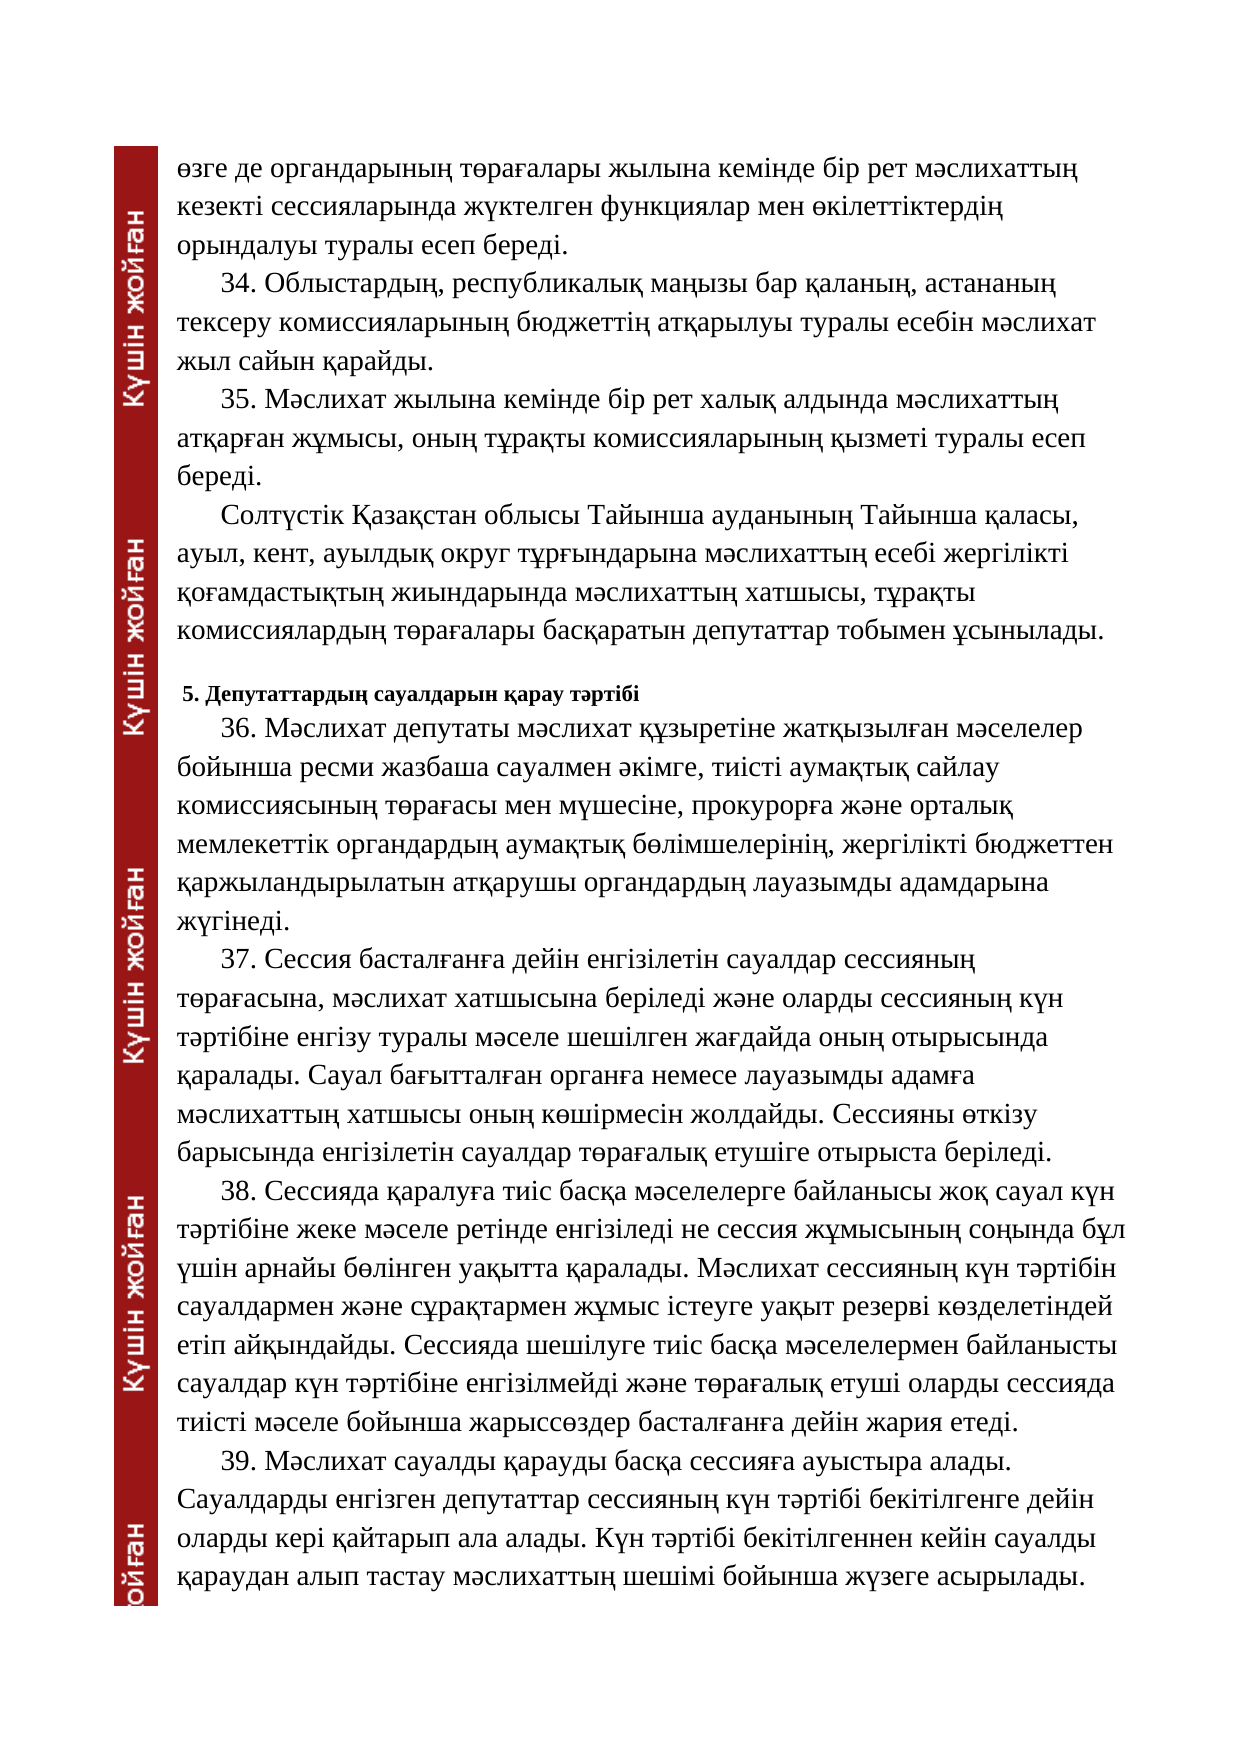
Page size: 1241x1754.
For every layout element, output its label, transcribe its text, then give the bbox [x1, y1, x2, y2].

picture [114, 146, 158, 150]
picture [114, 1592, 158, 1606]
picture [114, 676, 158, 680]
picture [114, 706, 158, 710]
text 5. Депутаттардың сауалдарын қарау тәртібі [112, 680, 1128, 706]
